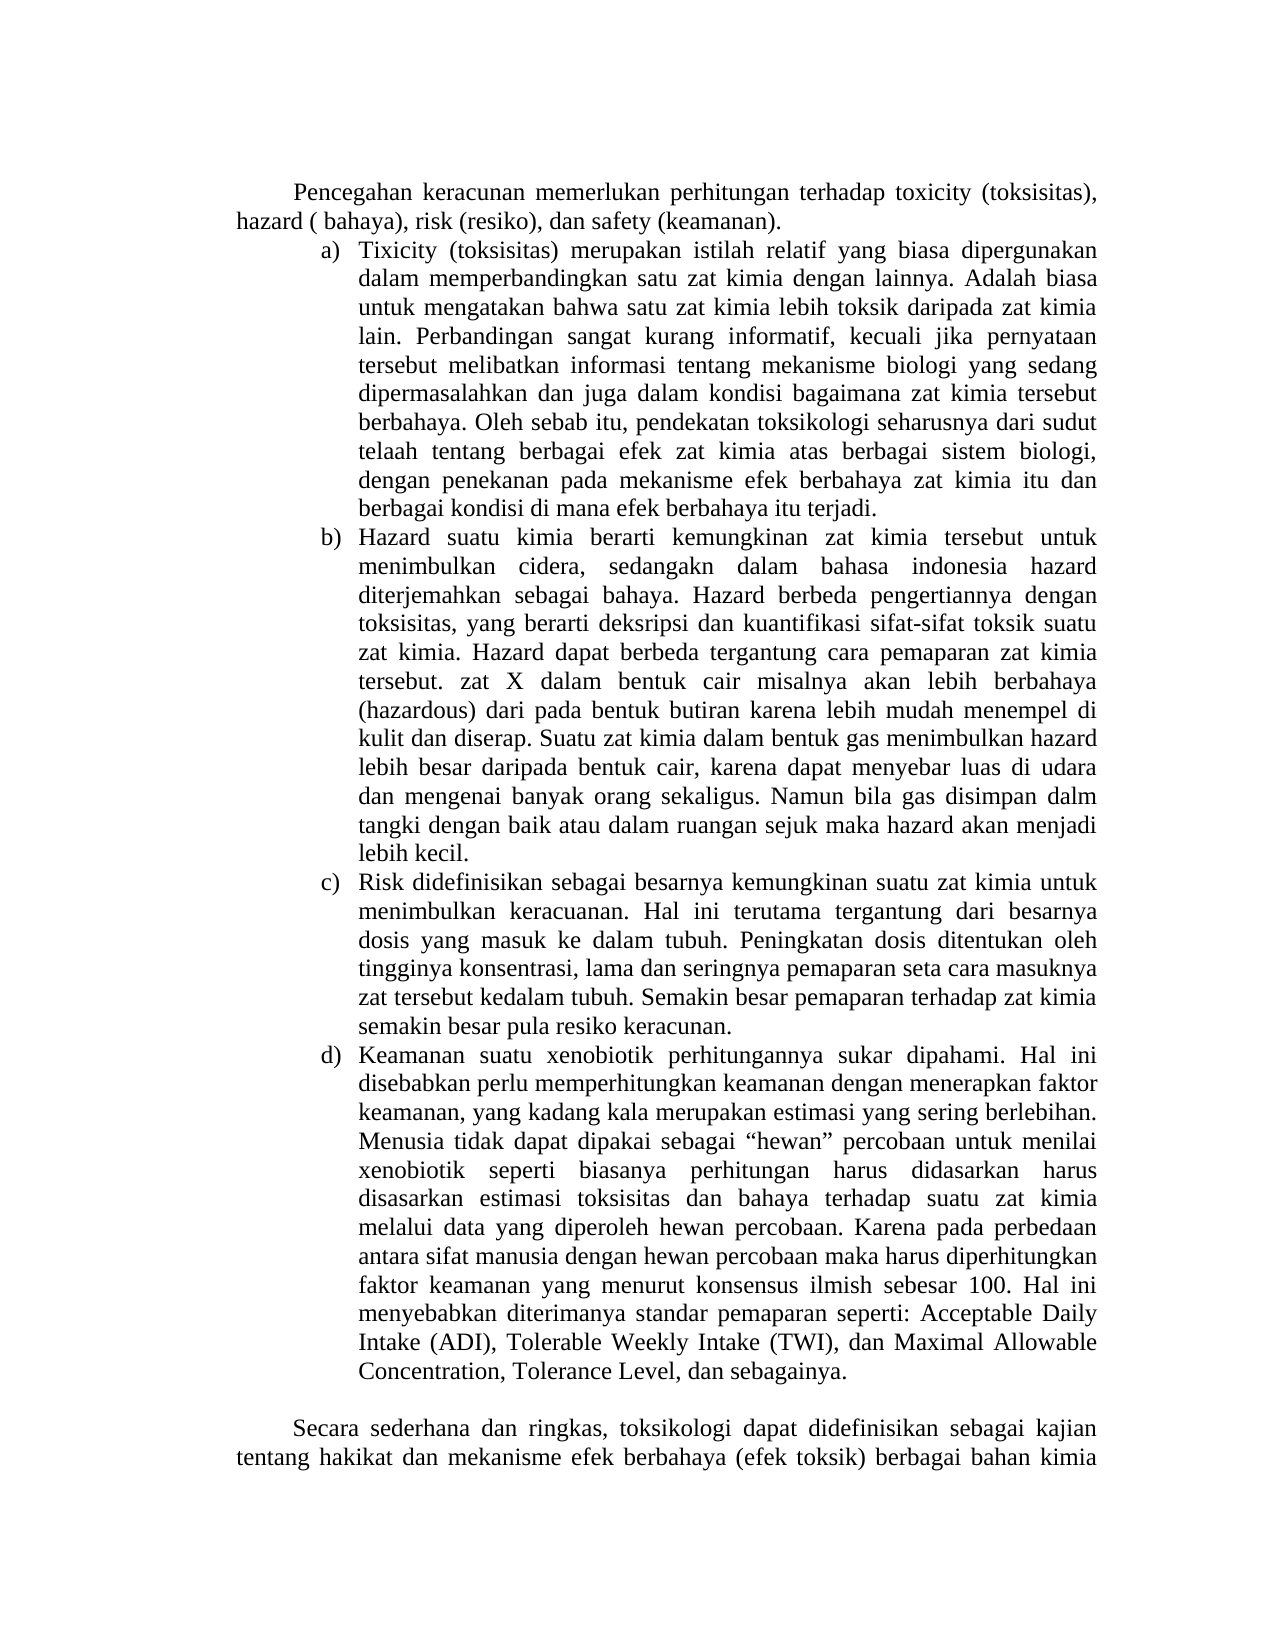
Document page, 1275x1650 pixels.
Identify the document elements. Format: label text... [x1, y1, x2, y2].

list Hazard suatu kimia berarti kemungkinan zat kimia tersebut untuk menimbulkan cidera, sedangakn dalam bahasa indonesia hazard diterjemahkan sebagai bahaya. Hazard berbeda pengertiannya dengan toksisitas, yang berarti deksripsi dan kuantifikasi sifat-sifat toksik suatu zat kimia. Hazard dapat berbeda tergantung cara pemaparan zat kimia tersebut. zat X dalam bentuk cair misalnya akan lebih berbahaya (hazardous) dari pada bentuk butiran karena lebih mudah menempel di kulit dan diserap. Suatu zat kimia dalam bentuk gas menimbulkan hazard lebih besar daripada bentuk cair, karena dapat menyebar luas di udara dan mengenai banyak orang sekaligus. Namun bila gas disimpan dalm tangki dengan baik atau dalam ruangan sejuk maka hazard akan menjadi lebih kecil. [321, 522, 1098, 867]
list Tixicity (toksisitas) merupakan istilah relatif yang biasa dipergunakan dalam memperbandingkan satu zat kimia dengan lainnya. Adalah biasa untuk mengatakan bahwa satu zat kimia lebih toksik daripada zat kimia lain. Perbandingan sangat kurang informatif, kecuali jika pernyataan tersebut melibatkan informasi tentang mekanisme biologi yang sedang dipermasalahkan dan juga dalam kondisi bagaimana zat kimia tersebut berbahaya. Oleh sebab itu, pendekatan toksikologi seharusnya dari sudut telaah tentang berbagai efek zat kimia atas berbagai sistem biologi, dengan penekanan pada mekanisme efek berbahaya zat kimia itu dan berbagai kondisi di mana efek berbahaya itu terjadi. [321, 235, 1098, 522]
list Risk didefinisikan sebagai besarnya kemungkinan suatu zat kimia untuk menimbulkan keracuanan. Hal ini terutama tergantung dari besarnya dosis yang masuk ke dalam tubuh. Peningkatan dosis ditentukan oleh tingginya konsentrasi, lama dan seringnya pemaparan seta cara masuknya zat tersebut kedalam tubuh. Semakin besar pemaparan terhadap zat kimia semakin besar pula resiko keracunan. [321, 867, 1098, 1040]
text Pencegahan keracunan memerlukan perhitungan terhadap toxicity (toksisitas), hazard ( bahaya), risk (resiko), dan safety (keamanan). [236, 177, 1098, 235]
list Keamanan suatu xenobiotik perhitungannya sukar dipahami. Hal ini disebabkan perlu memperhitungkan keamanan dengan menerapkan faktor keamanan, yang kadang kala merupakan estimasi yang sering berlebihan. Menusia tidak dapat dipakai sebagai “hewan” percobaan untuk menilai xenobiotik seperti biasanya perhitungan harus didasarkan harus disasarkan estimasi toksisitas dan bahaya terhadap suatu zat kimia melalui data yang diperoleh hewan percobaan. Karena pada perbedaan antara sifat manusia dengan hewan percobaan maka harus diperhitungkan faktor keamanan yang menurut konsensus ilmish sebesar 100. Hal ini menyebabkan diterimanya standar pemaparan seperti: Acceptable Daily Intake (ADI), Tolerable Weekly Intake (TWI), dan Maximal Allowable Concentration, Tolerance Level, dan sebagainya. [321, 1040, 1098, 1385]
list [236, 1413, 1098, 1471]
